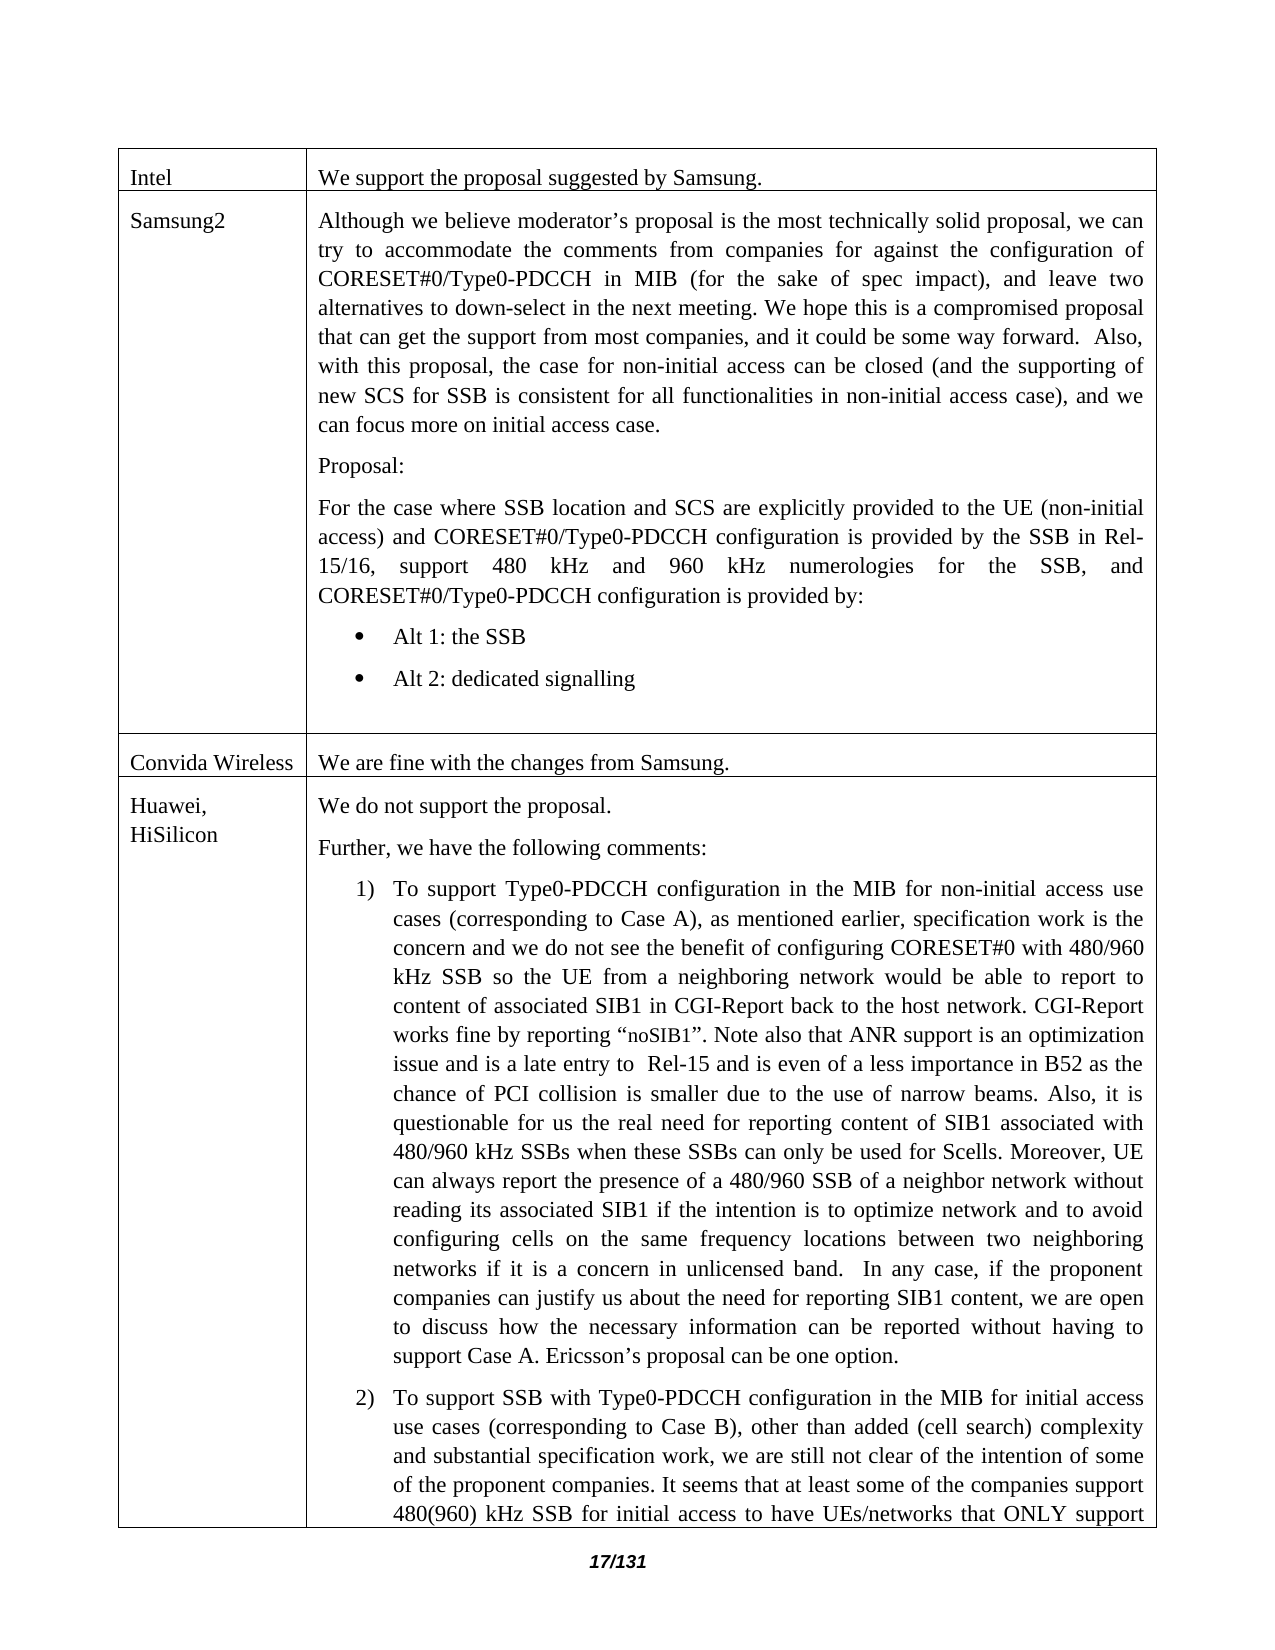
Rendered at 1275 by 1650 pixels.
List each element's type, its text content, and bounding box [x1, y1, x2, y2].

table_cell Huawei, HiSilicon [119, 777, 306, 1527]
table_cell Samsung2 [119, 191, 306, 733]
table_cell We are fine with the changes from Samsung. [307, 734, 1156, 776]
table_cell Convida Wireless [119, 734, 306, 776]
table_cell Although we believe moderator’s proposal is the most technically solid proposal, we can try to accommodate the comments from companies for against the configuration of CORESET#0/Type0-PDCCH in MIB (for the sake of spec impact), and leave two alternatives to down-select in the next meeting. We hope this is a compromised proposal that can get the support from most companies, and it could be some way forward. Also, with this proposal, the case for non-initial access can be closed (and the supporting of new SCS for SSB is consistent for all functionalities in non-initial access case), and we can focus more on initial access case. Proposal: For the case where SSB location and SCS are explicitly provided to the UE (non-initial access) and CORESET#0/Type0-PDCCH configuration is provided by the SSB in Rel-15/16, support 480 kHz and 960 kHz numerologies for the SSB, and CORESET#0/Type0-PDCCH configuration is provided by: Alt 1: the SSB Alt 2: dedicated signalling [307, 191, 1156, 733]
table_cell We support the proposal suggested by Samsung. [307, 149, 1156, 190]
table_cell Intel [119, 149, 306, 190]
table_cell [307, 777, 1156, 1527]
